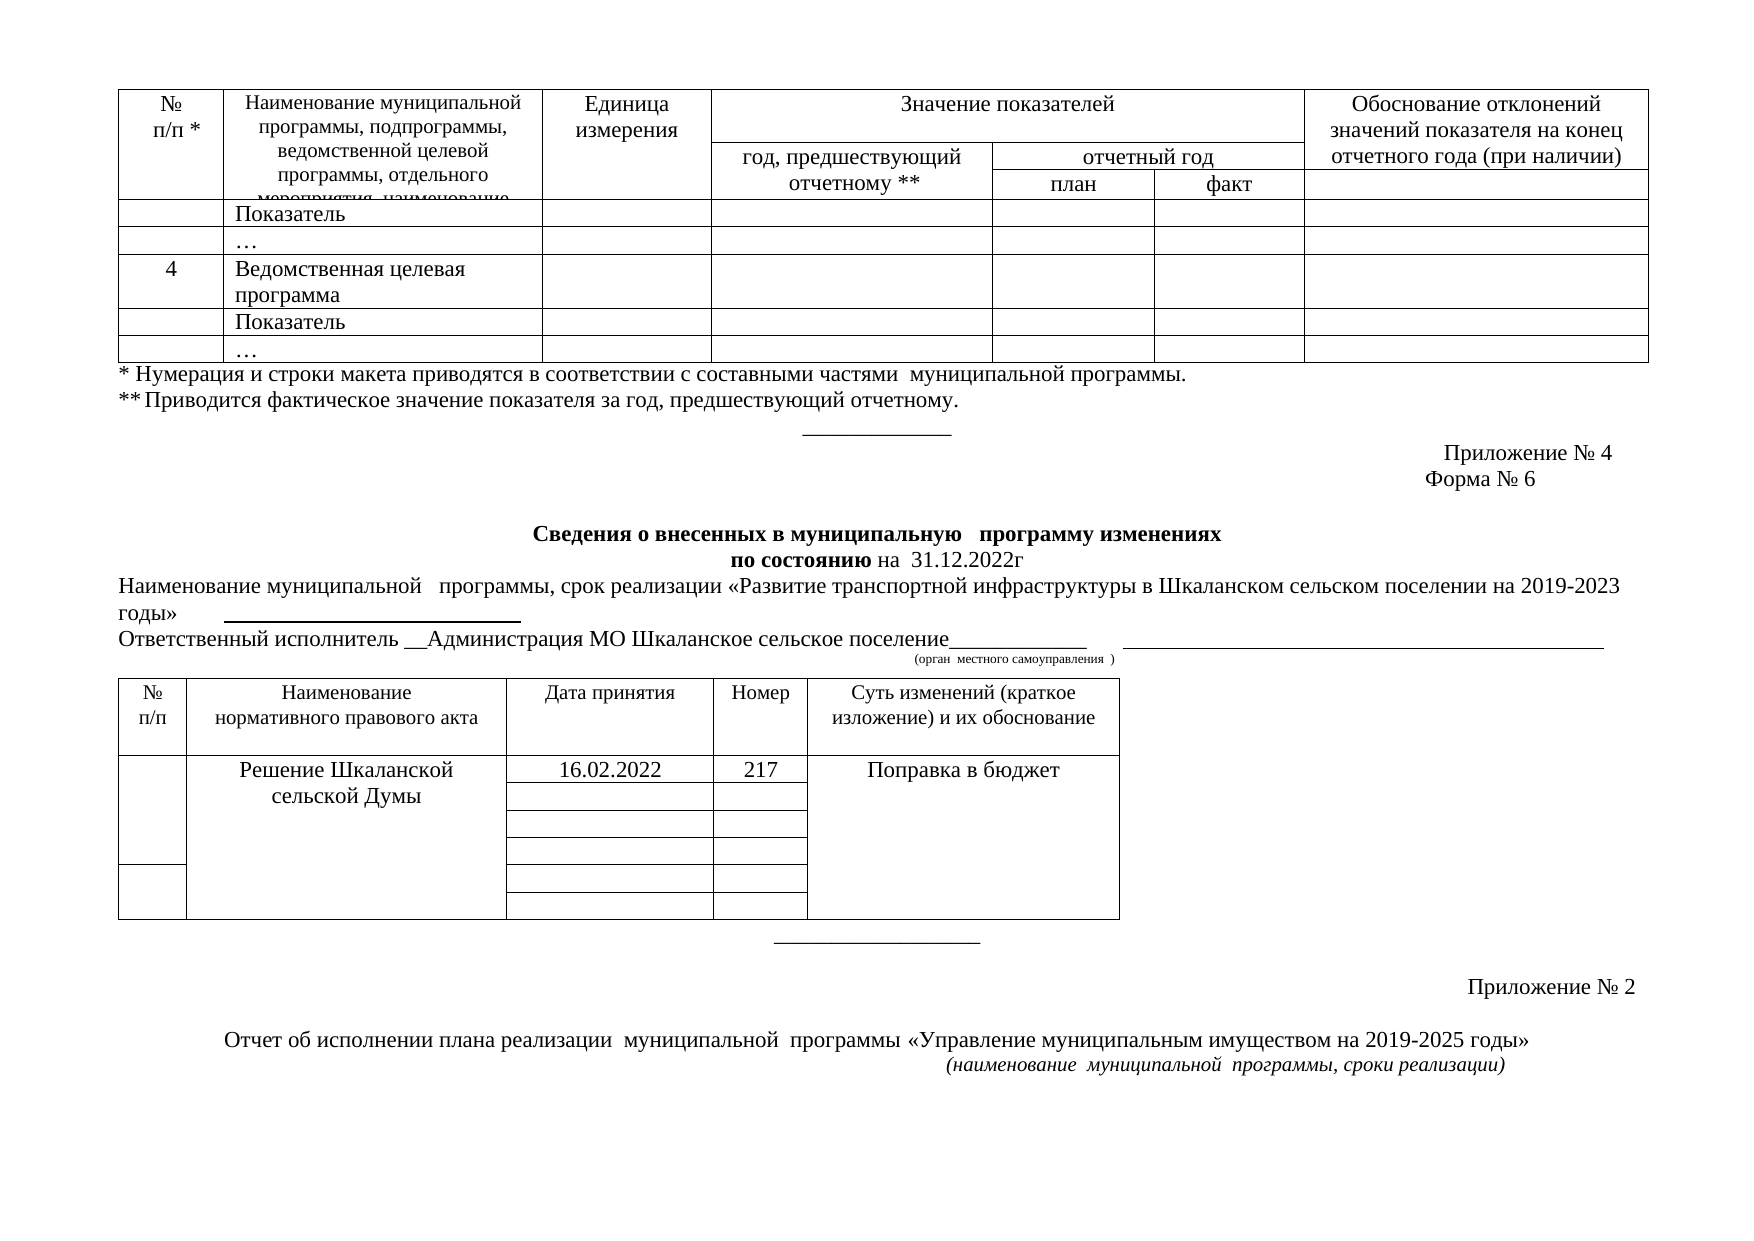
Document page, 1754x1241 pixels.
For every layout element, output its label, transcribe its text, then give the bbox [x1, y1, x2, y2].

table_cell [1305, 309, 1648, 335]
table_cell отчетный год [993, 143, 1304, 169]
text __________________ [118, 920, 1636, 947]
table_cell [119, 336, 223, 362]
table_cell [714, 893, 807, 919]
table_header Наименование муниципальной программы, подпрограммы, ведомственной целевой программы, отдельного мероприятия, наименование показателей [224, 90, 542, 199]
table_cell [119, 309, 223, 335]
table_cell [1305, 200, 1648, 226]
table_cell [1155, 336, 1304, 362]
table_cell [1305, 170, 1648, 199]
table_cell [993, 255, 1154, 307]
table_cell [1305, 255, 1648, 307]
table_cell год, предшествующий отчетному ** [712, 143, 992, 199]
table_cell [1155, 227, 1304, 254]
table_cell [712, 200, 992, 226]
table_cell [507, 865, 713, 892]
text Сведения о внесенных в муниципальную программу изменениях [118, 519, 1636, 546]
table_cell [507, 783, 713, 809]
text _____________ [118, 412, 1636, 439]
table_cell [714, 811, 807, 837]
table_cell [507, 811, 713, 837]
table_cell … [224, 227, 542, 254]
table_cell план [993, 170, 1154, 199]
table_cell [543, 336, 711, 362]
text (орган местного самоуправления ) [118, 651, 1636, 678]
table_header Дата принятия [507, 679, 713, 755]
table_cell [543, 227, 711, 254]
text по состоянию на 31.12.2022г [118, 546, 1636, 572]
table_cell [712, 227, 992, 254]
text (наименование муниципальной программы, сроки реализации) [118, 1052, 1636, 1076]
table_cell Поправка в бюджет [808, 756, 1119, 919]
table_cell Решение Шкаланской сельской Думы [187, 756, 506, 919]
table_cell [1305, 227, 1648, 254]
text * Нумерация и строки макета приводятся в соответствии с составными частями муниципальной программы. [118, 363, 1636, 386]
table_header Единица измерения [543, 90, 711, 199]
text Приложение № 2 [118, 973, 1636, 999]
table_cell [712, 309, 992, 335]
text Приложение № 4 [118, 439, 1612, 465]
table_cell [543, 255, 711, 307]
table_cell [119, 865, 186, 919]
text Ответственный исполнитель __Администрация МО Шкаланское сельское поселение____________ [118, 625, 1636, 651]
table_cell [119, 200, 223, 226]
table_cell [993, 309, 1154, 335]
table_cell 16.02.2022 [507, 756, 713, 782]
table_cell [1155, 255, 1304, 307]
text Отчет об исполнении плана реализации муниципальной программы «Управление муниципальным имуществом на 2019-2025 годы» [118, 1026, 1636, 1052]
table_cell [119, 756, 186, 864]
text Наименование муниципальной программы, срок реализации «Развитие транспортной инфраструктуры в Шкаланском сельском поселении на 2019-2023 годы» [118, 572, 1636, 625]
table_cell Ведомственная целевая программа [224, 255, 542, 307]
table_header Номер [714, 679, 807, 755]
table_cell [714, 865, 807, 892]
table_cell [993, 227, 1154, 254]
table_cell 4 [119, 255, 223, 307]
table_cell [1155, 309, 1304, 335]
text Форма № 6 [118, 465, 1535, 492]
table_header № п/п [119, 679, 186, 755]
table_header Обоснование отклонений значений показателя на конец отчетного года (при наличии) [1305, 90, 1648, 169]
table_cell [993, 200, 1154, 226]
table_header Суть изменений (краткое изложение) и их обоснование [808, 679, 1119, 755]
table_cell … [224, 336, 542, 362]
table_cell [507, 838, 713, 864]
table_cell Показатель [224, 309, 542, 335]
table_cell [712, 336, 992, 362]
table_header Значение показателей [712, 90, 1304, 142]
table_cell [714, 838, 807, 864]
table_cell Показатель [224, 200, 542, 226]
table_header Наименование нормативного правового акта [187, 679, 506, 755]
table_cell [119, 227, 223, 254]
table_cell [507, 893, 713, 919]
table_cell [1155, 200, 1304, 226]
table_cell [543, 309, 711, 335]
table_cell [1305, 336, 1648, 362]
table_cell [543, 200, 711, 226]
table_cell 217 [714, 756, 807, 782]
text ** Приводится фактическое значение показателя за год, предшествующий отчетному. [118, 386, 1636, 412]
table_cell [714, 783, 807, 809]
table_cell [993, 336, 1154, 362]
table_cell факт [1155, 170, 1304, 199]
table_cell [712, 255, 992, 307]
table_header № п/п * [119, 90, 223, 199]
